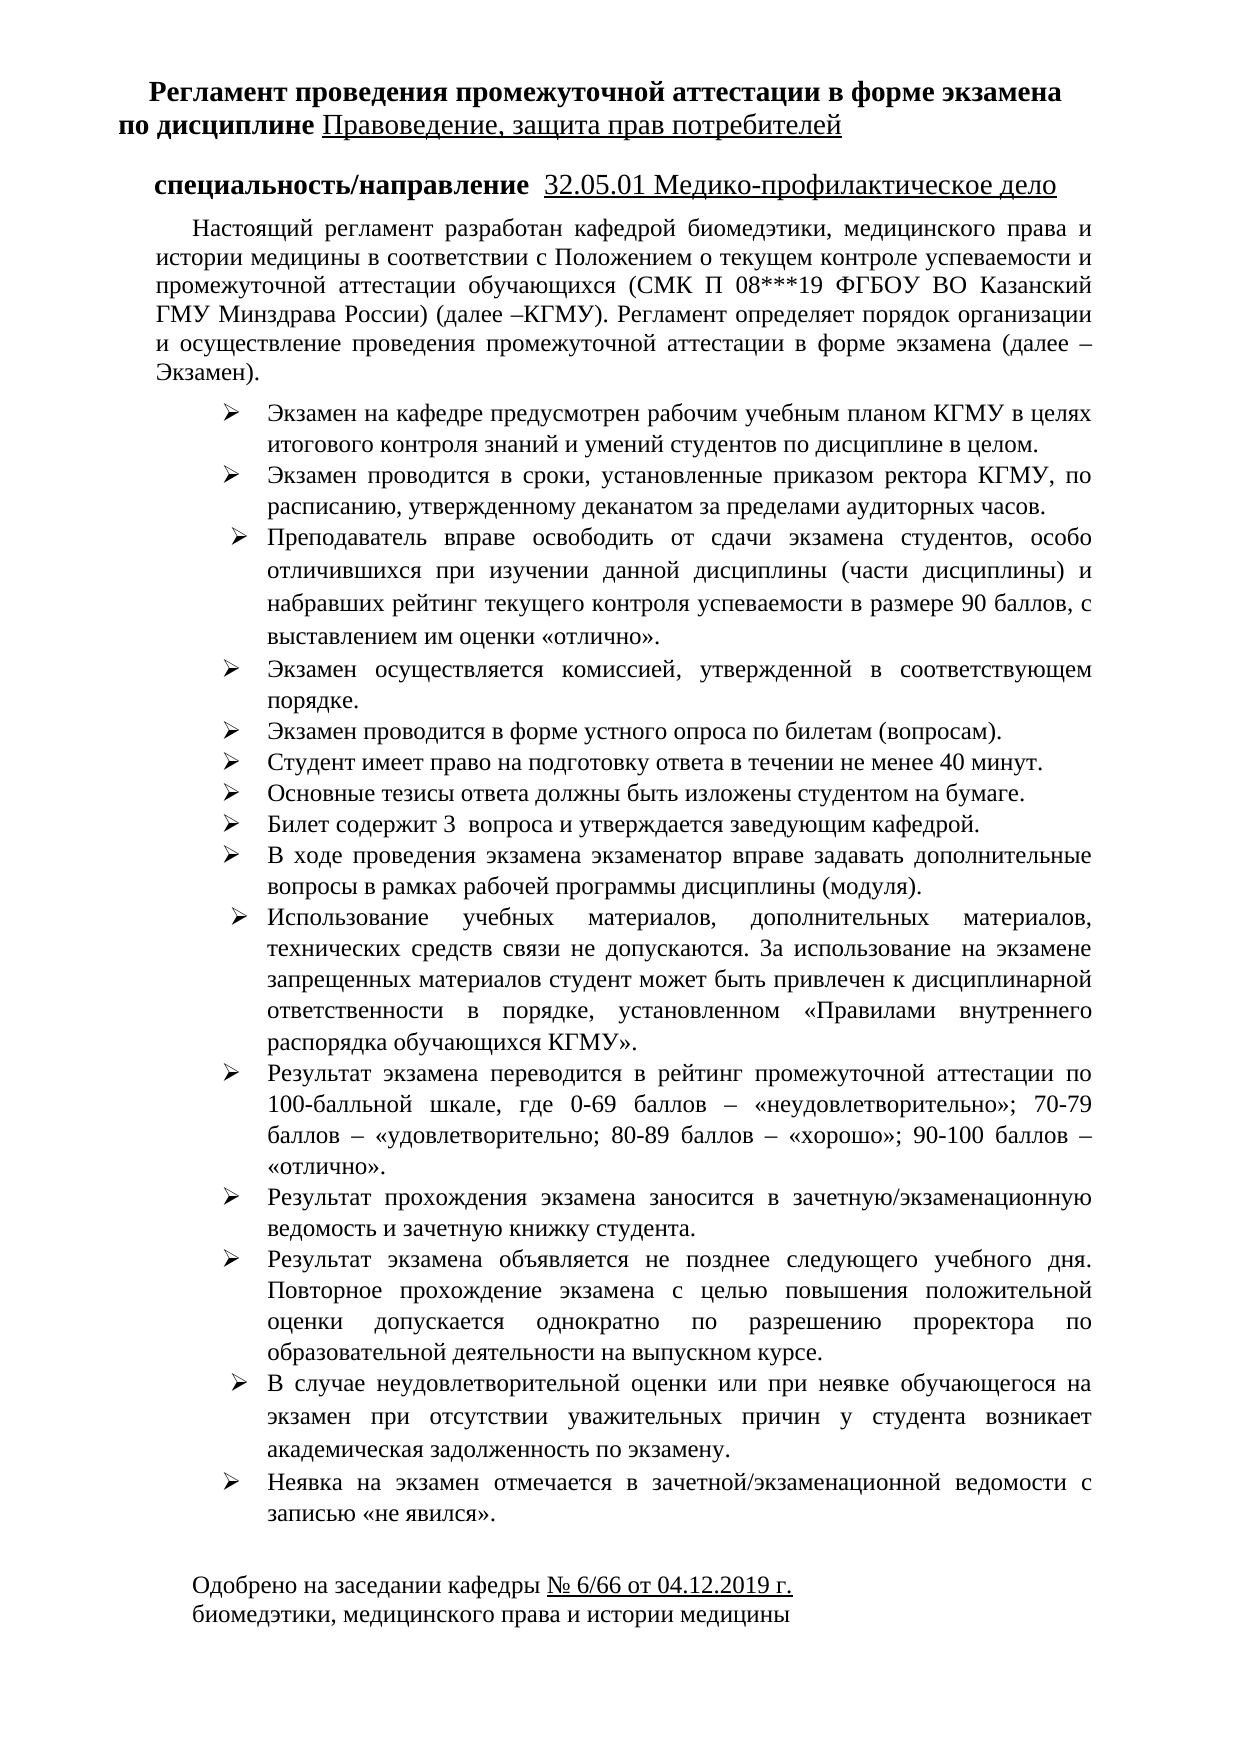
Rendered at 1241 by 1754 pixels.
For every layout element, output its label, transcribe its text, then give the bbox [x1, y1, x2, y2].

text Регламент проведения промежуточной аттестации в форме экзамена [118, 74, 1093, 107]
list Экзамен на кафедре предусмотрен рабочим учебным планом КГМУ в целях итогового контроля знаний и умений студентов по дисциплине в целом. [221, 398, 1093, 458]
list Билет содержит 3 вопроса и утверждается заведующим кафедрой. [221, 809, 1093, 838]
list Преподаватель вправе освободить от сдачи экзамена студентов, особо отличившихся при изучении данной дисциплины (части дисциплины) и набравших рейтинг текущего контроля успеваемости в размере 90 баллов, с выставлением им оценки «отлично». [229, 522, 1093, 650]
text по дисциплине Правоведение, защита прав потребителей [118, 107, 1093, 141]
list Экзамен осуществляется комиссией, утвержденной в соответствующем порядке. [221, 654, 1093, 714]
list Экзамен проводится в сроки, установленные приказом ректора КГМУ, по расписанию, утвержденному деканатом за пределами аудиторных часов. [221, 460, 1093, 520]
text Одобрено на заседании кафедры № 6/66 от 04.12.2019 г. [156, 1570, 1093, 1599]
list Результат экзамена объявляется не позднее следующего учебного дня. Повторное прохождение экзамена с целью повышения положительной оценки допускается однократно по разрешению проректора по образовательной деятельности на выпускном курсе. [221, 1244, 1093, 1366]
list Экзамен проводится в форме устного опроса по билетам (вопросам). [221, 716, 1093, 745]
list Неявка на экзамен отмечается в зачетной/экзаменационной ведомости с записью «не явился». [221, 1467, 1093, 1527]
text специальность/направление 32.05.01 Медико-профилактическое дело [118, 167, 1093, 200]
list Результат экзамена переводится в рейтинг промежуточной аттестации по 100-балльной шкале, где 0-69 баллов – «неудовлетворительно»; 70-79 баллов – «удовлетворительно; 80-89 баллов – «хорошо»; 90-100 баллов – «отлично». [221, 1058, 1093, 1179]
list В случае неудовлетворительной оценки или при неявке обучающегося на экзамен при отсутствии уважительных причин у студента возникает академическая задолженность по экзамену. [229, 1368, 1093, 1463]
text биомедэтики, медицинского права и истории медицины [156, 1599, 1093, 1628]
list Студент имеет право на подготовку ответа в течении не менее 40 минут. [221, 747, 1093, 776]
list В ходе проведения экзамена экзаменатор вправе задавать дополнительные вопросы в рамках рабочей программы дисциплины (модуля). [221, 840, 1093, 900]
list Основные тезисы ответа должны быть изложены студентом на бумаге. [221, 778, 1093, 807]
list Результат прохождения экзамена заносится в зачетную/экзаменационную ведомость и зачетную книжку студента. [221, 1182, 1093, 1242]
text Настоящий регламент разработан кафедрой биомедэтики, медицинского права и истории медицины в соответствии с Положением о текущем контроле успеваемости и промежуточной аттестации обучающихся (СМК П 08***19 ФГБОУ ВО Казанский ГМУ Минздрава России) (далее –КГМУ). Регламент определяет порядок организации и осуществление проведения промежуточной аттестации в форме экзамена (далее – Экзамен). [156, 213, 1093, 385]
list Использование учебных материалов, дополнительных материалов, технических средств связи не допускаются. 3а использование на экзамене запрещенных материалов студент может быть привлечен к дисциплинарной ответственности в порядке, установленном «Правилами внутреннего распорядка обучающихся КГМУ». [229, 902, 1093, 1055]
